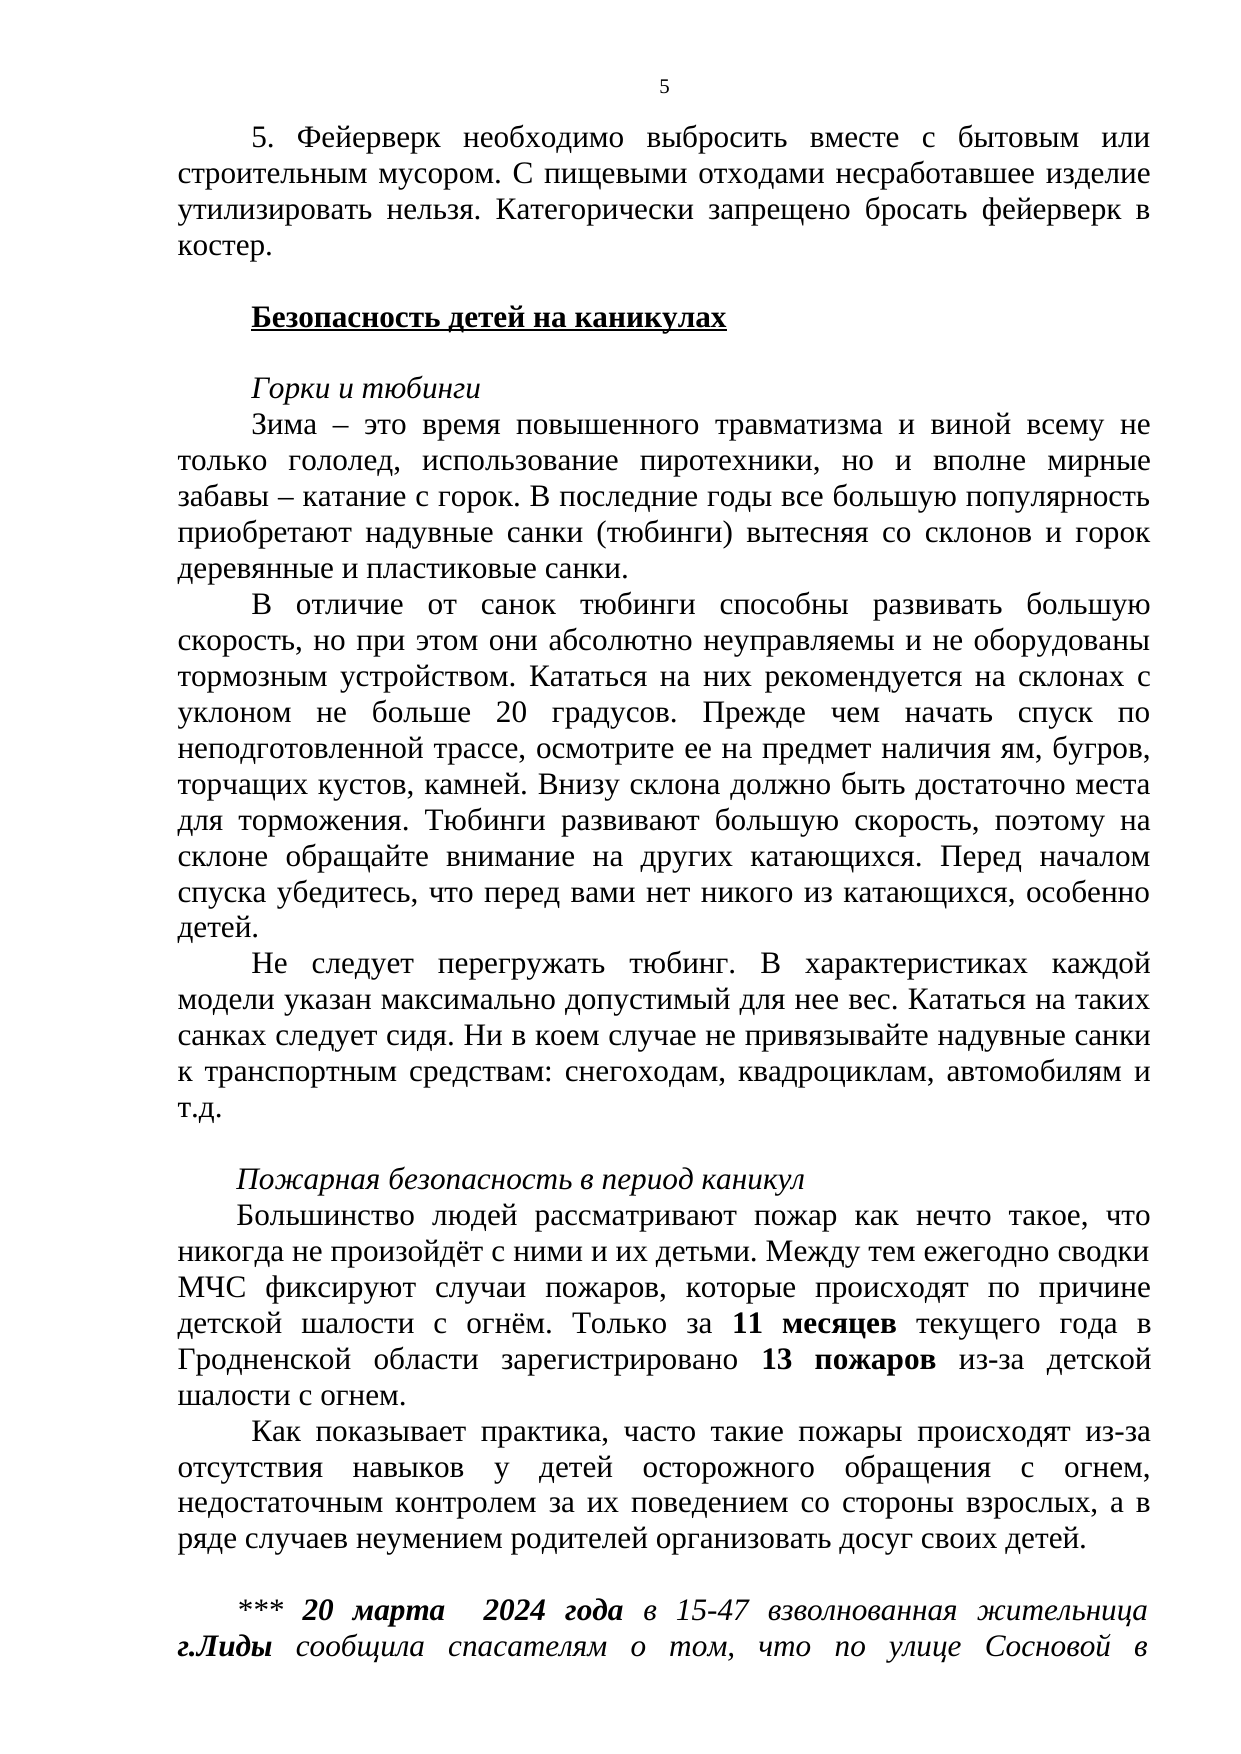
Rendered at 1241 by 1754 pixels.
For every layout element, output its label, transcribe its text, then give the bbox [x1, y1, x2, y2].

text Как показывает практика, часто такие пожары происходят из-за отсутствия навыков у детей осторожного обращения с огнем, недостаточным контролем за их поведением со стороны взрослых, а в ряде случаев неумением родителей организовать досуг своих детей. [177, 1412, 1152, 1556]
text Зима – это время повышенного травматизма и виной всему не только гололед, использование пиротехники, но и вполне мирные забавы – катание с горок. В последние годы все большую популярность приобретают надувные санки (тюбинги) вытесняя со склонов и горок деревянные и пластиковые санки. [177, 406, 1152, 585]
text В отличие от санок тюбинги способны развивать большую скорость, но при этом они абсолютно неуправляемы и не оборудованы тормозным устройством. Кататься на них рекомендуется на склонах с уклоном не больше 20 градусов. Прежде чем начать спуск по неподготовленной трассе, осмотрите ее на предмет наличия ям, бугров, торчащих кустов, камней. Внизу склона должно быть достаточно места для торможения. Тюбинги развивают большую скорость, поэтому на склоне обращайте внимание на других катающихся. Перед началом спуска убедитесь, что перед вами нет никого из катающихся, особенно детей. [177, 585, 1152, 945]
text Не следует перегружать тюбинг. В характеристиках каждой модели указан максимально допустимый для нее вес. Кататься на таких санках следует сидя. Ни в коем случае не привязывайте надувные санки к транспортным средствам: снегоходам, квадроциклам, автомобилям и т.д. [177, 945, 1152, 1124]
text Безопасность детей на каникулах [177, 298, 1152, 334]
text Горки и тюбинги [177, 370, 1152, 406]
text 5. Фейерверк необходимо выбросить вместе с бытовым или строительным мусором. С пищевыми отходами несработавшее изделие утилизировать нельзя. Категорически запрещено бросать фейерверк в костер. [177, 118, 1152, 262]
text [177, 1592, 1152, 1663]
text Пожарная безопасность в период каникул [177, 1160, 1152, 1196]
text Большинство людей рассматривают пожар как нечто такое, что никогда не произойдёт с ними и их детьми. Между тем ежегодно сводки МЧС фиксируют случаи пожаров, которые происходят по причине детской шалости с огнём. Только за 11 месяцев текущего года в Гродненской области зарегистрировано 13 пожаров из-за детской шалости с огнем. [177, 1196, 1152, 1412]
